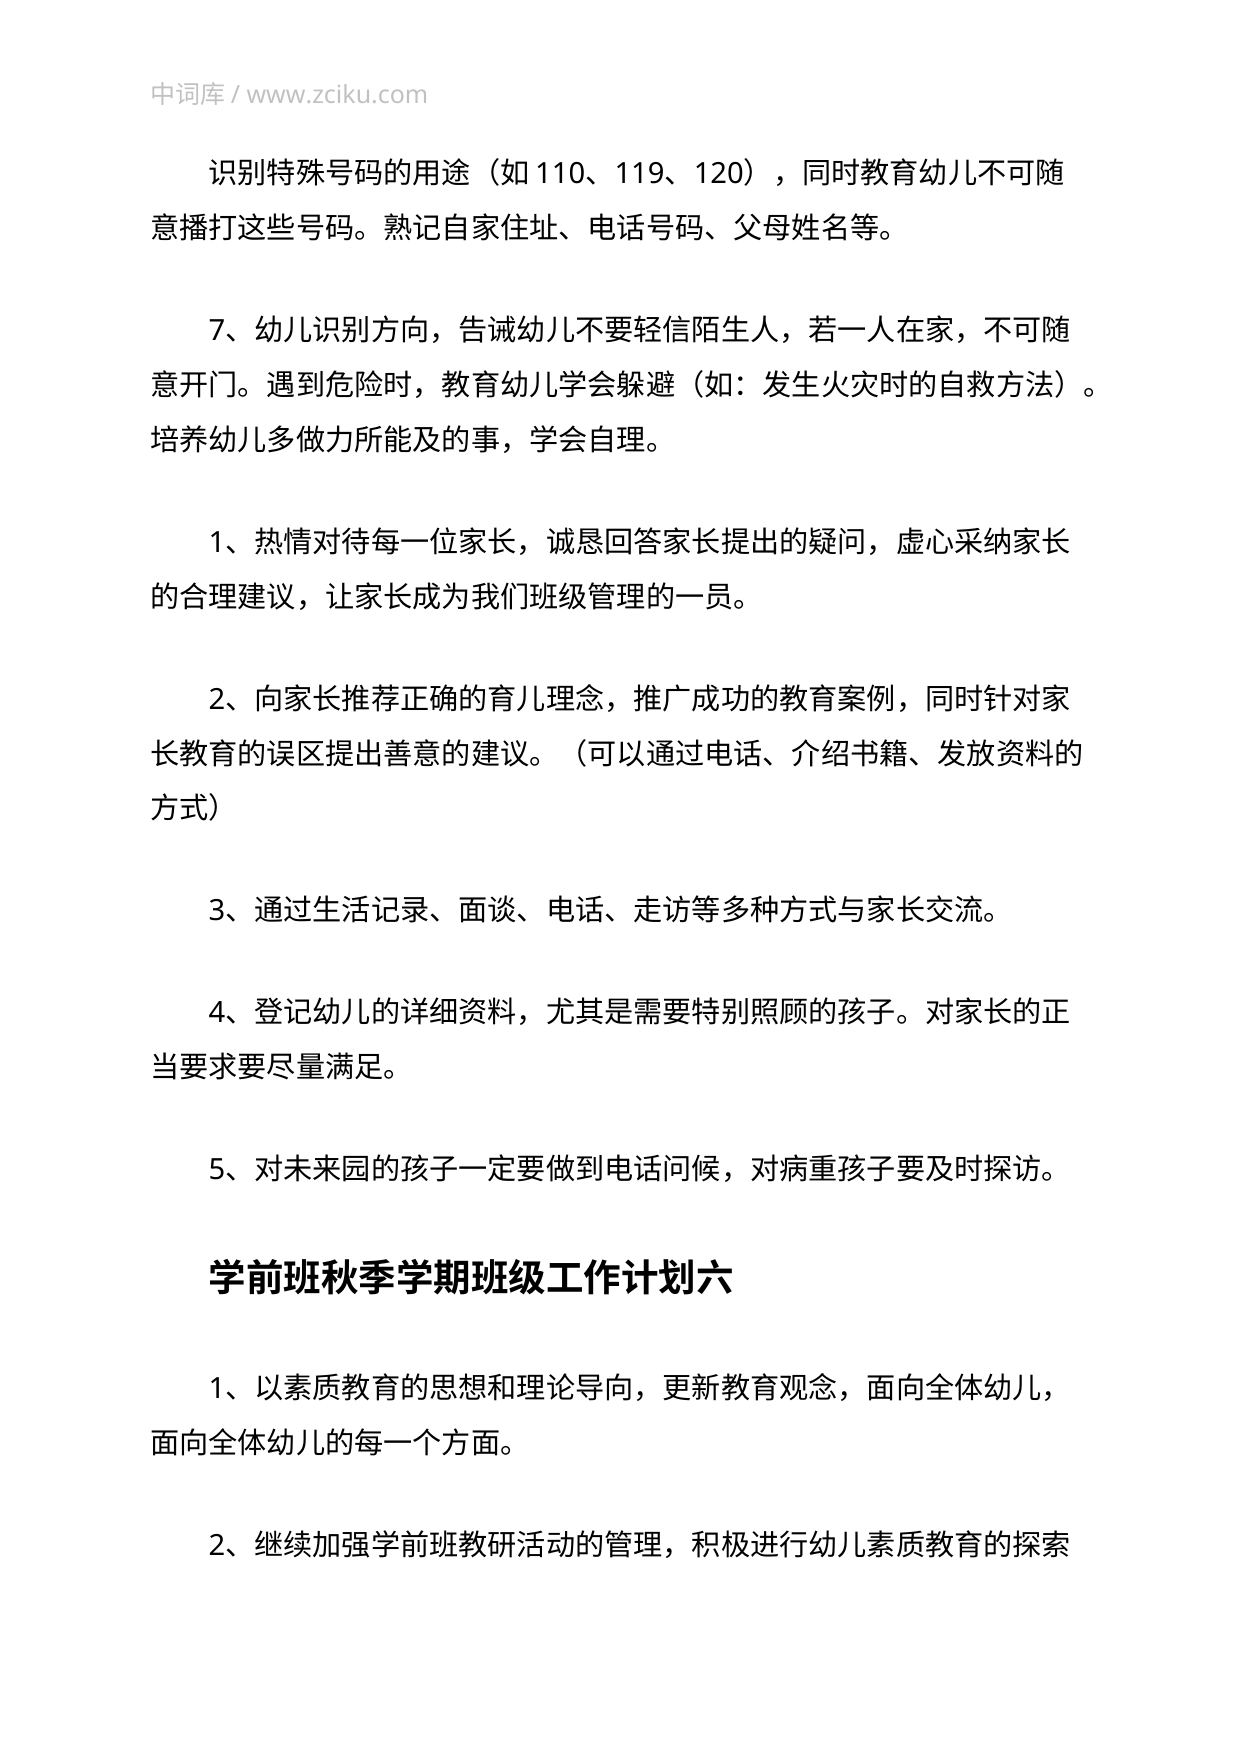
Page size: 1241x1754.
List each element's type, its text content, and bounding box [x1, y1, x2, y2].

text 学前班秋季学期班级工作计划六 [150, 1248, 1090, 1302]
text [150, 1522, 1090, 1564]
text 识别特殊号码的用途（如110、119、120），同时教育幼儿不可随意播打这些号码。熟记自家住址、电话号码、父母姓名等。 [150, 150, 1090, 247]
text 1、以素质教育的思想和理论导向，更新教育观念，面向全体幼儿，面向全体幼儿的每一个方面。 [150, 1365, 1090, 1462]
text 1、热情对待每一位家长，诚恳回答家长提出的疑问，虚心采纳家长的合理建议，让家长成为我们班级管理的一员。 [150, 518, 1090, 616]
text 4、登记幼儿的详细资料，尤其是需要特别照顾的孩子。对家长的正当要求要尽量满足。 [150, 989, 1090, 1086]
text 7、幼儿识别方向，告诫幼儿不要轻信陌生人，若一人在家，不可随意开门。遇到危险时，教育幼儿学会躲避（如：发生火灾时的自救方法）。培养幼儿多做力所能及的事，学会自理。 [150, 307, 1090, 459]
text 2、向家长推荐正确的育儿理念，推广成功的教育案例，同时针对家长教育的误区提出善意的建议。（可以通过电话、介绍书籍、发放资料的方式） [150, 675, 1090, 827]
text 5、对未来园的孩子一定要做到电话问候，对病重孩子要及时探访。 [150, 1146, 1090, 1188]
text 3、通过生活记录、面谈、电话、走访等多种方式与家长交流。 [150, 887, 1090, 929]
